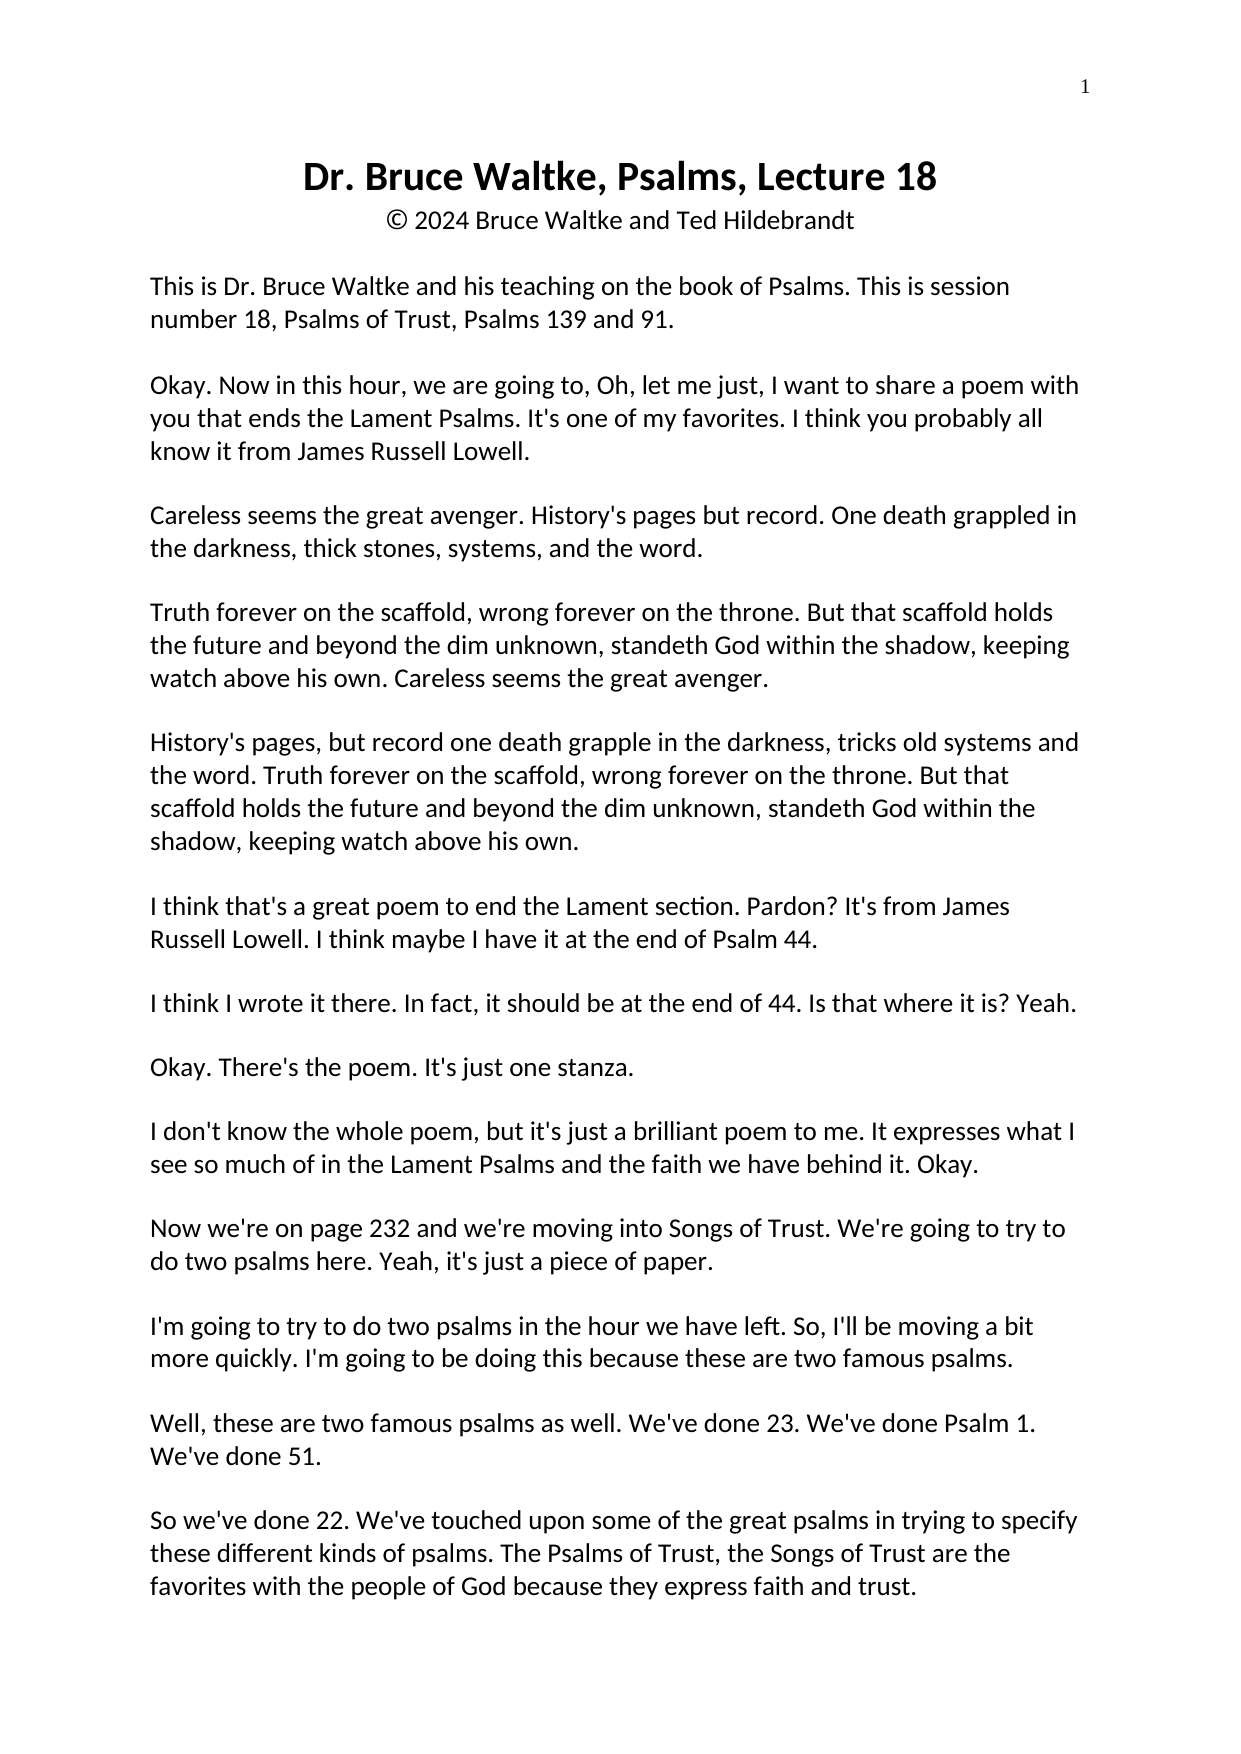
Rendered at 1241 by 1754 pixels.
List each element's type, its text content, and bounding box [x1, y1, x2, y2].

text Okay. Now in this hour, we are going to, Oh, let me just, I want to share a poem with you that ends the Lament Psalms. It's one of my favorites. I think you probably all know it from James Russell Lowell. [150, 368, 1090, 467]
text I don't know the whole poem, but it's just a brilliant poem to me. It expresses what I see so much of in the Lament Psalms and the faith we have behind it. Okay. [150, 1114, 1090, 1180]
text Truth forever on the scaffold, wrong forever on the throne. But that scaffold holds the future and beyond the dim unknown, standeth God within the shadow, keeping watch above his own. Careless seems the great avenger. [150, 595, 1090, 694]
text I think that's a great poem to end the Lament section. Pardon? It's from James Russell Lowell. I think maybe I have it at the end of Psalm 44. [150, 889, 1090, 955]
text Dr. Bruce Waltke, Psalms, Lecture 18 [150, 150, 1090, 201]
text Well, these are two famous psalms as well. We've done 23. We've done Psalm 1. We've done 51. [150, 1406, 1090, 1472]
text I think I wrote it there. In fact, it should be at the end of 44. Is that where it is? Yeah. [150, 986, 1090, 1019]
text I'm going to try to do two psalms in the hour we have left. So, I'll be moving a bit more quickly. I'm going to be doing this because these are two famous psalms. [150, 1309, 1090, 1375]
text Careless seems the great avenger. History's pages but record. One death grappled in the darkness, thick stones, systems, and the word. [150, 498, 1090, 564]
text So we've done 22. We've touched upon some of the great psalms in trying to specify these different kinds of psalms. The Psalms of Trust, the Songs of Trust are the favorites with the people of God because they express faith and trust. [150, 1503, 1090, 1602]
text This is Dr. Bruce Waltke and his teaching on the book of Psalms. This is session number 18, Psalms of Trust, Psalms 139 and 91. [150, 269, 1090, 335]
text © 2024 Bruce Waltke and Ted Hildebrandt [150, 201, 1090, 238]
text Now we're on page 232 and we're moving into Songs of Trust. We're going to try to do two psalms here. Yeah, it's just a piece of paper. [150, 1211, 1090, 1277]
text History's pages, but record one death grapple in the darkness, tricks old systems and the word. Truth forever on the scaffold, wrong forever on the throne. But that scaffold holds the future and beyond the dim unknown, standeth God within the shadow, keeping watch above his own. [150, 726, 1090, 858]
text Okay. There's the poem. It's just one stanza. [150, 1050, 1090, 1083]
